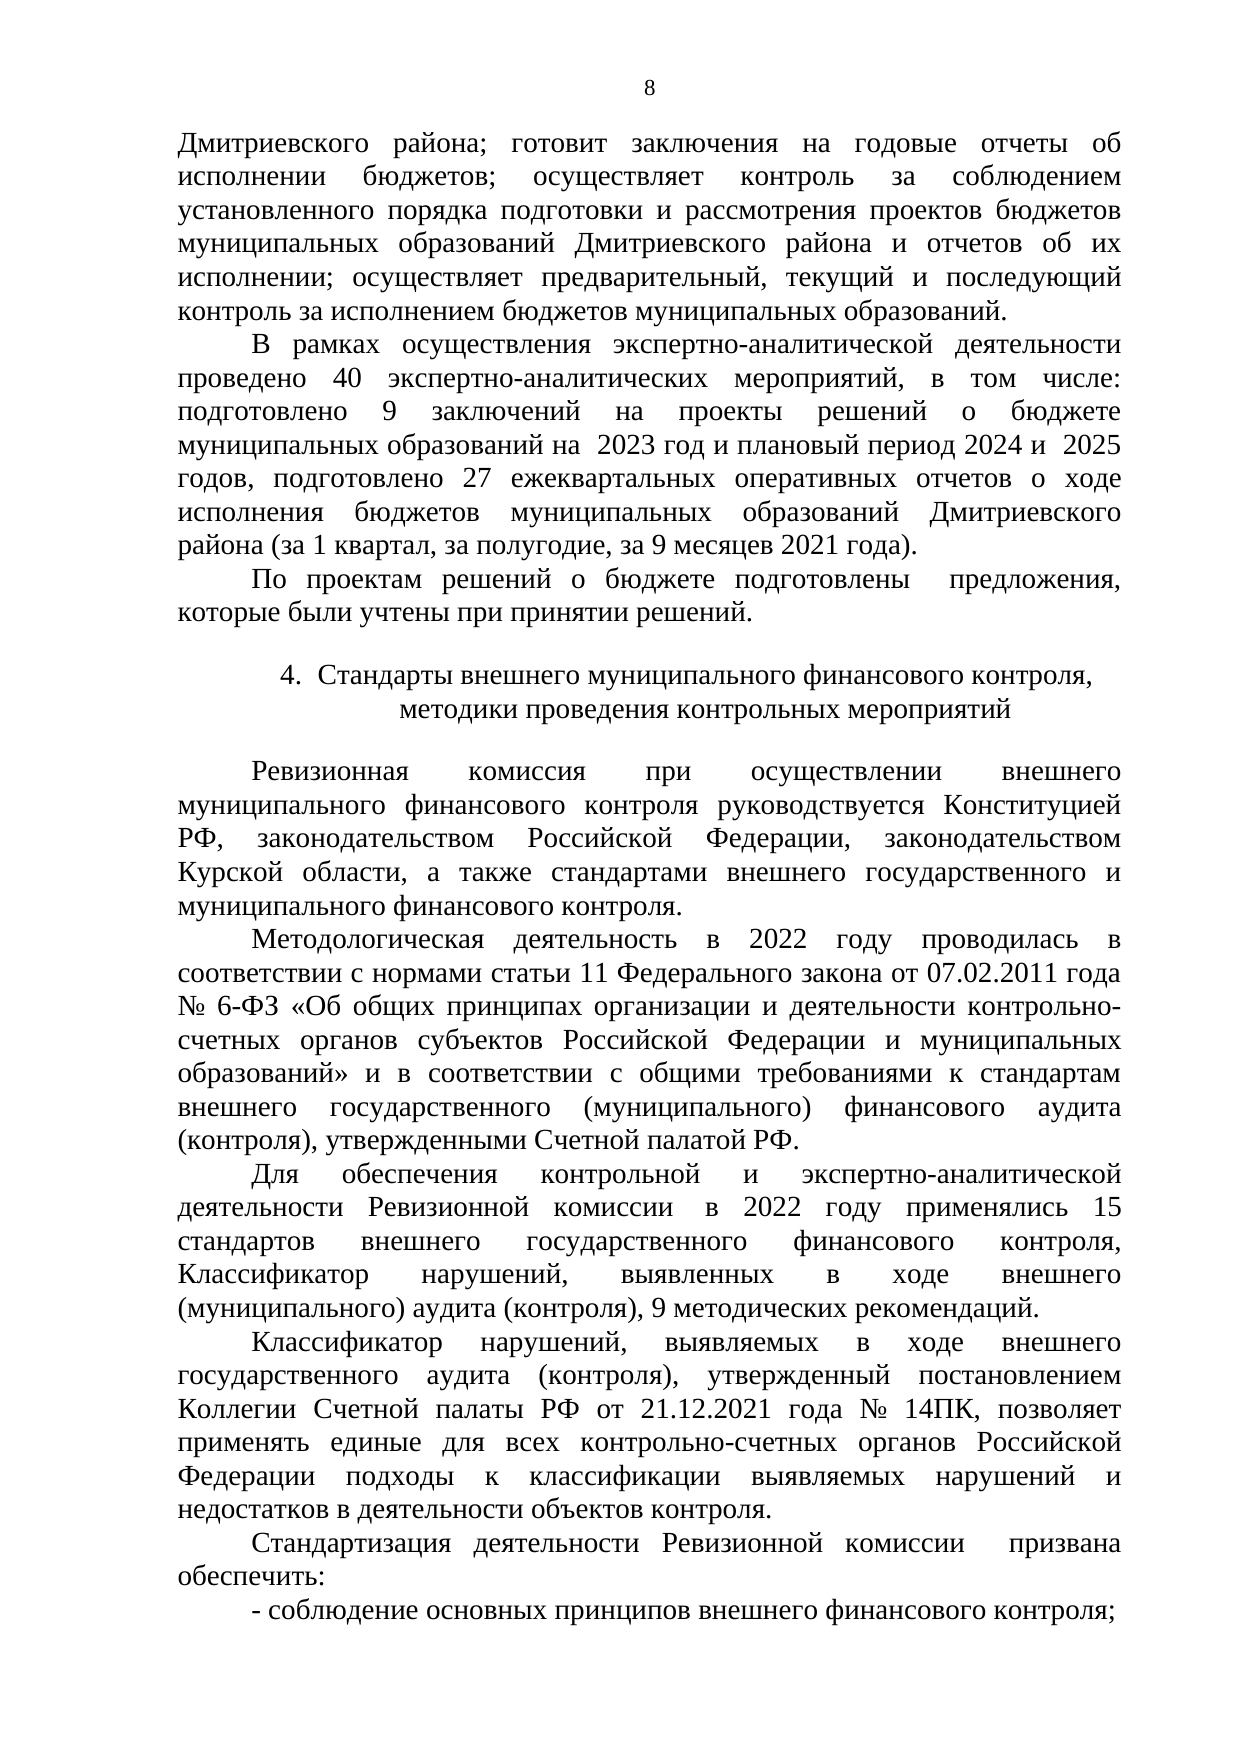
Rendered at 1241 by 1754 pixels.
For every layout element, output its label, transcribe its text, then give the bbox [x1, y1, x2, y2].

text По проектам решений о бюджете подготовлены предложения, которые были учтены при принятии решений. [177, 561, 1122, 628]
text Стандартизация деятельности Ревизионной комиссии призвана обеспечить: [177, 1525, 1122, 1592]
text Классификатор нарушений, выявляемых в ходе внешнего государственного аудита (контроля), утвержденный постановлением Коллегии Счетной палаты РФ от 21.12.2021 года № 14ПК, позволяет применять единые для всех контрольно-счетных органов Российской Федерации подходы к классификации выявляемых нарушений и недостатков в деятельности объектов контроля. [177, 1324, 1122, 1525]
text Для обеспечения контрольной и экспертно-аналитической деятельности Ревизионной комиссии в 2022 году применялись 15 стандартов внешнего государственного финансового контроля, Классификатор нарушений, выявленных в ходе внешнего (муниципального) аудита (контроля), 9 методических рекомендаций. [177, 1156, 1122, 1324]
text В рамках осуществления экспертно-аналитической деятельности проведено 40 экспертно-аналитических мероприятий, в том числе: подготовлено 9 заключений на проекты решений о бюджете муниципальных образований на 2023 год и плановый период 2024 и 2025 годов, подготовлено 27 ежеквартальных оперативных отчетов о ходе исполнения бюджетов муниципальных образований Дмитриевского района (за 1 квартал, за полугодие, за 9 месяцев 2021 года). [177, 326, 1122, 561]
text Методологическая деятельность в 2022 году проводилась в соответствии с нормами статьи 11 Федерального закона от 07.02.2011 года № 6-ФЗ «Об общих принципах организации и деятельности контрольно-счетных органов субъектов Российской Федерации и муниципальных образований» и в соответствии с общими требованиями к стандартам внешнего государственного (муниципального) финансового аудита (контроля), утвержденными Счетной палатой РФ. [177, 921, 1122, 1156]
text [177, 125, 1122, 326]
text - соблюдение основных принципов внешнего финансового контроля; [177, 1592, 1122, 1626]
list Стандарты внешнего муниципального финансового контроля, методики проведения контрольных мероприятий [251, 657, 1122, 724]
text Ревизионная комиссия при осуществлении внешнего муниципального финансового контроля руководствуется Конституцией РФ, законодательством Российской Федерации, законодательством Курской области, а также стандартами внешнего государственного и муниципального финансового контроля. [177, 753, 1122, 921]
